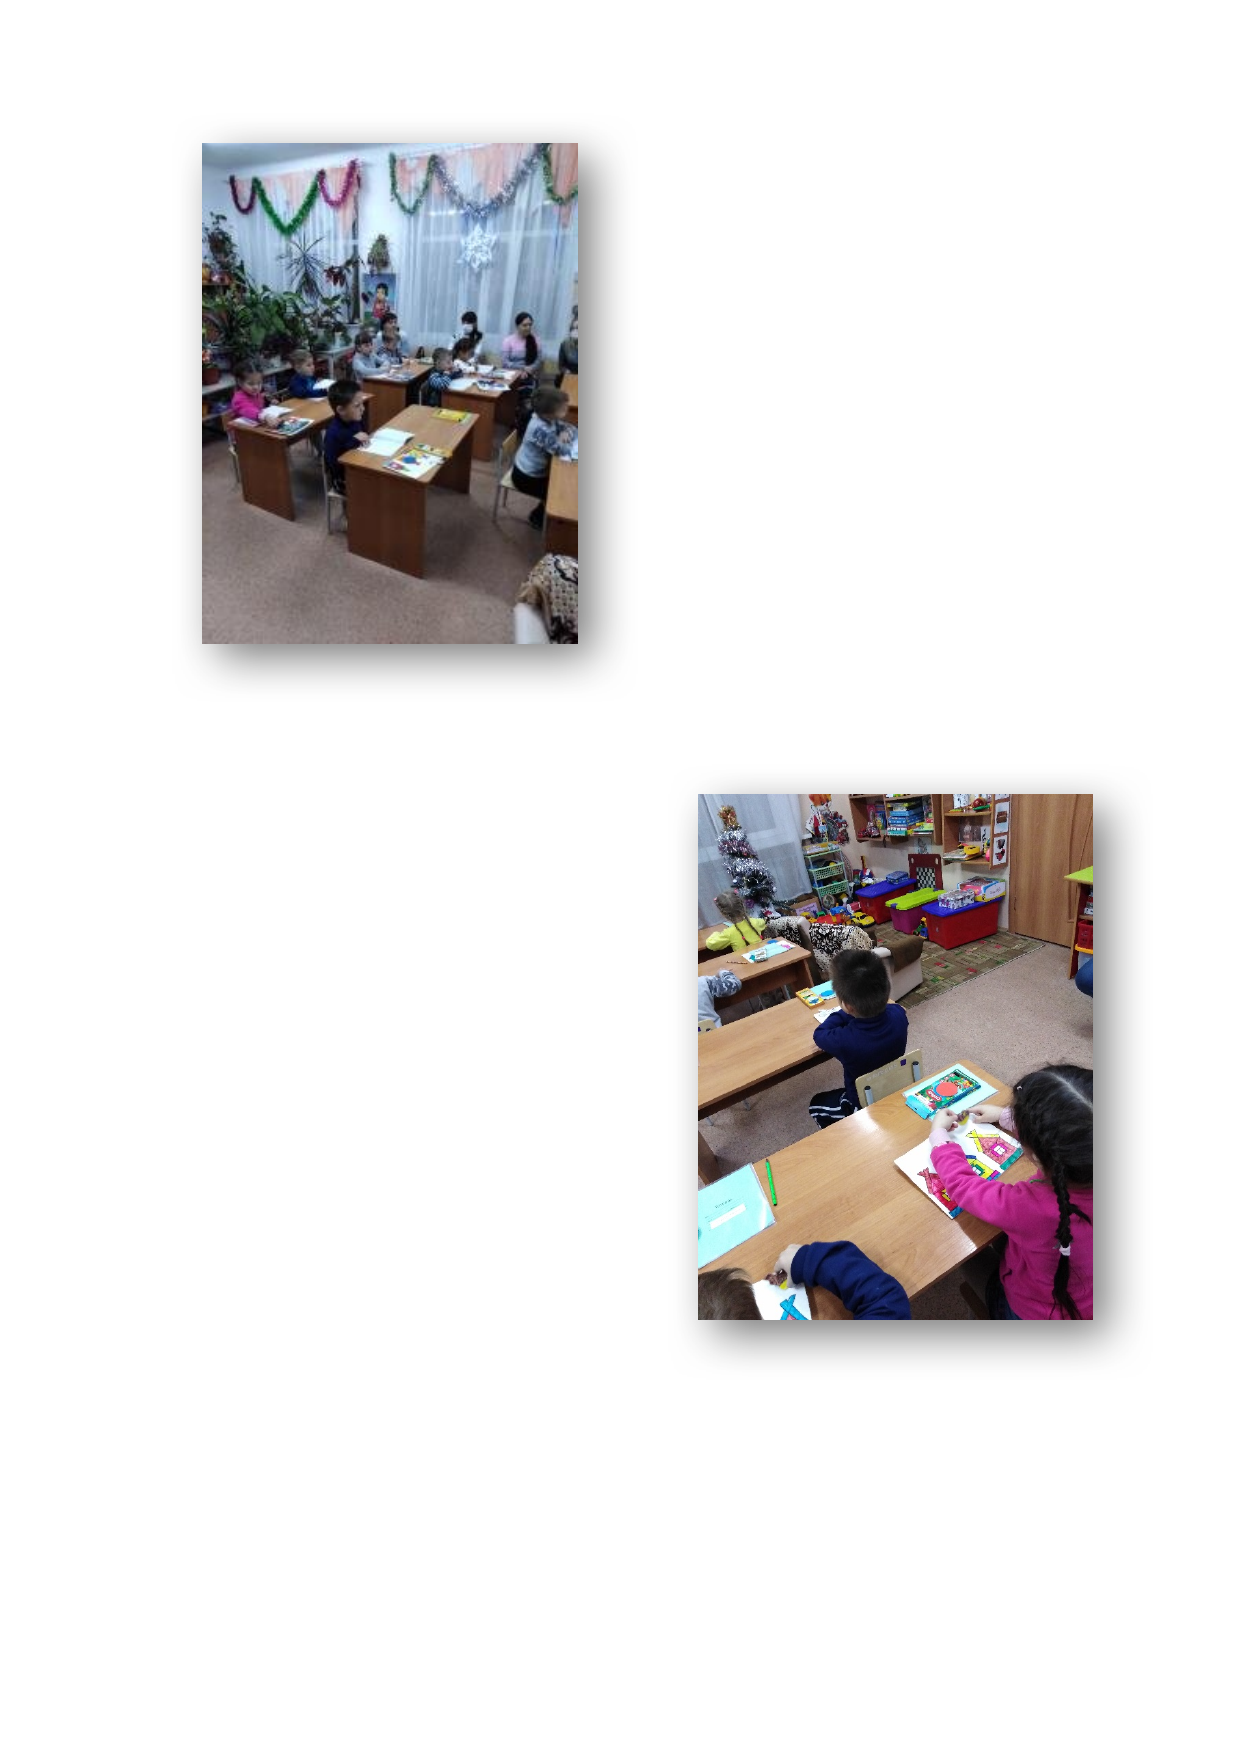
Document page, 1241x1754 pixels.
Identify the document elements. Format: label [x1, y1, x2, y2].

picture [202, 143, 578, 644]
picture [787, 1314, 797, 1320]
picture [698, 794, 1093, 1320]
